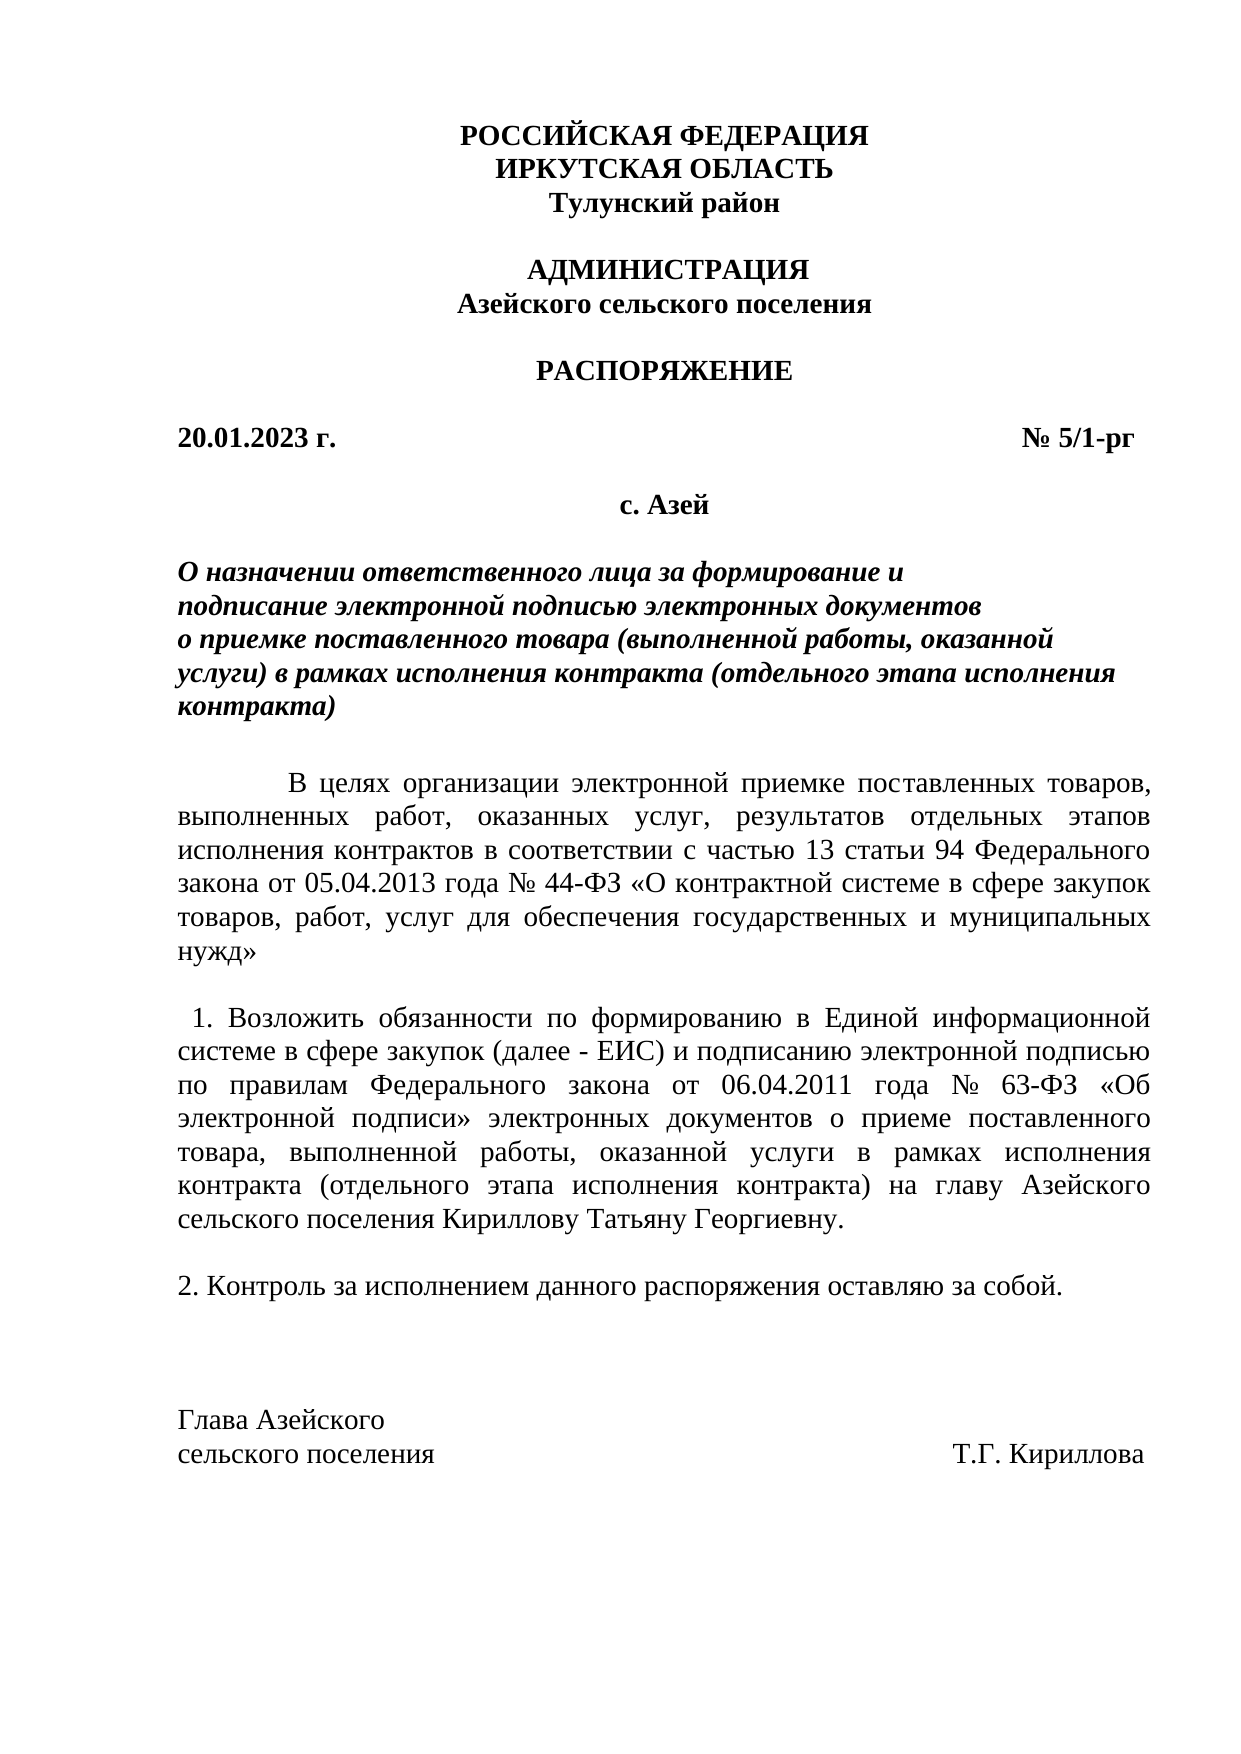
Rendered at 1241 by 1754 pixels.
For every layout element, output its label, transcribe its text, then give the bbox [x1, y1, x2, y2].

text 2. Контроль за исполнением данного распоряжения оставляю за собой. [177, 1268, 1152, 1302]
text Азейского сельского поселения [177, 286, 1152, 319]
text сельского поселения Т.Г. Кириллова [177, 1436, 1152, 1469]
text РОССИЙСКАЯ ФЕДЕРАЦИЯ [177, 118, 1152, 152]
text ИРКУТСКАЯ ОБЛАСТЬ [177, 152, 1152, 185]
text 1. Возложить обязанности по формированию в Единой информационной системе в сфере закупок (далее - ЕИС) и подписанию электронной подписью по правилам Федерального закона от 06.04.2011 года № 63-ФЗ «Об электронной подписи» электронных документов о приеме поставленного товара, выполненной работы, оказанной услуги в рамках исполнения контракта (отдельного этапа исполнения контракта) на главу Азейского сельского поселения Кириллову Татьяну Георгиевну. [177, 1000, 1152, 1234]
text о приемке поставленного товара (выполненной работы, оказанной услуги) в рамках исполнения контракта (отдельного этапа исполнения контракта) [177, 621, 1152, 722]
text с. Азей [177, 487, 1152, 521]
text В целях организации электронной приемке поставленных товаров, выполненных работ, оказанных услуг, результатов отдельных этапов исполнения контрактов в соответствии с частью 13 статьи 94 Федерального закона от 05.04.2013 года № 44-ФЗ «О контрактной системе в сфере закупок товаров, работ, услуг для обеспечения государственных и муниципальных нужд» [177, 765, 1152, 966]
text РАСПОРЯЖЕНИЕ [177, 353, 1152, 386]
text Тулунский район [177, 185, 1152, 219]
text подписание электронной подписью электронных документов [177, 588, 1152, 621]
text Глава Азейского [177, 1402, 1152, 1436]
text АДМИНИСТРАЦИЯ [177, 252, 1152, 286]
text 20.01.2023 г. № 5/1-рг [177, 420, 1152, 453]
text О назначении ответственного лица за формирование и [177, 554, 1152, 588]
